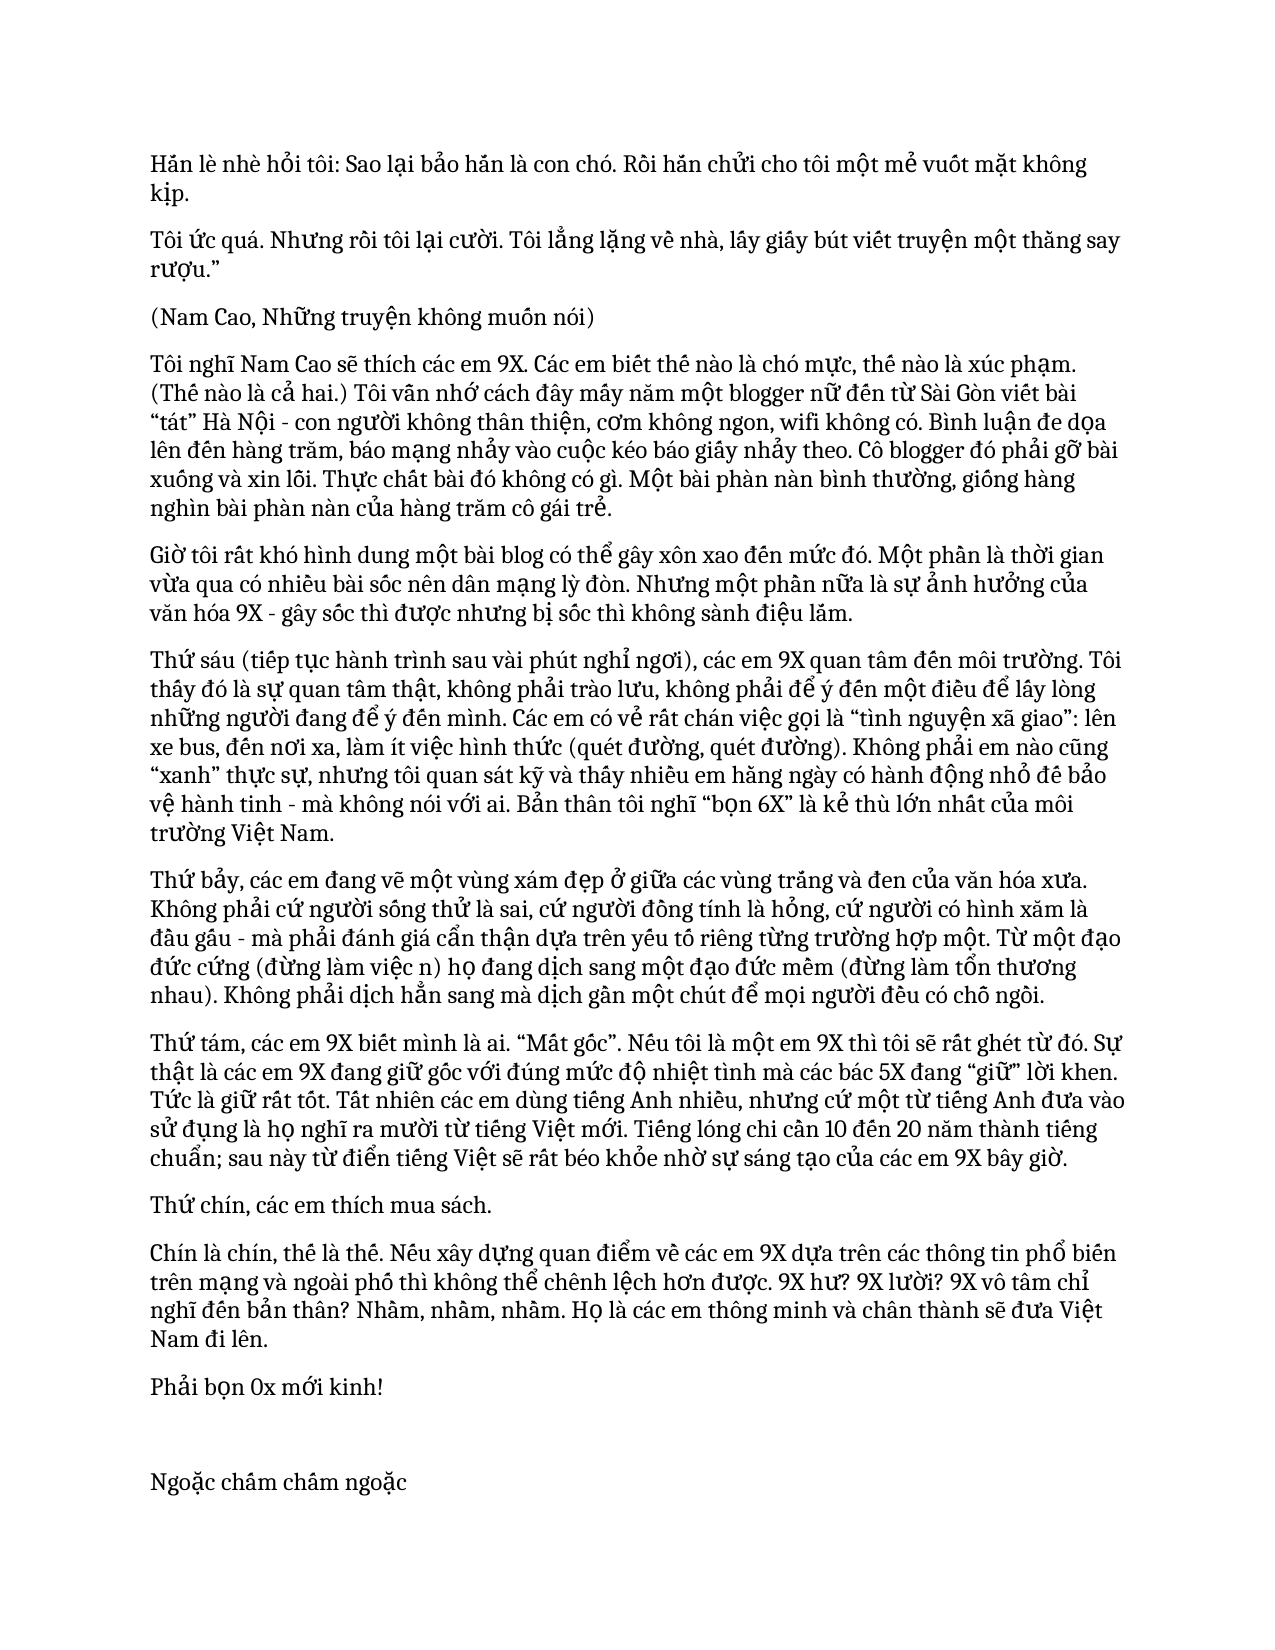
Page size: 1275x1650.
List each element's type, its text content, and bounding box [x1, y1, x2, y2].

text Tôi nghĩ Nam Cao sẽ thích các em 9X. Các em biết thế nào là chó mực, thế nào là xúc phạm. (Thế nào là cả hai.) Tôi vẫn nhớ cách đây mấy năm một blogger nữ đến từ Sài Gòn viết bài “tát” Hà Nội - con người không thân thiện, cơm không ngon, wifi không có. Bình luận đe dọa lên đến hàng trăm, báo mạng nhảy vào cuộc kéo báo giấy nhảy theo. Cô blogger đó phải gỡ bài xuống và xin lỗi. Thực chất bài đó không có gì. Một bài phàn nàn bình thường, giống hàng nghìn bài phàn nàn của hàng trăm cô gái trẻ. [150, 350, 1125, 522]
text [150, 150, 1125, 207]
text Thứ bảy, các em đang vẽ một vùng xám đẹp ở giữa các vùng trắng và đen của văn hóa xưa. Không phải cứ người sống thử là sai, cứ người đồng tính là hỏng, cứ người có hình xăm là đầu gấu - mà phải đánh giá cẩn thận dựa trên yếu tố riêng từng trường hợp một. Từ một đạo đức cứng (đừng làm việc n) họ đang dịch sang một đạo đức mềm (đừng làm tổn thương nhau). Không phải dịch hẳn sang mà dịch gần một chút để mọi người đều có chỗ ngồi. [150, 866, 1125, 1010]
text Giờ tôi rất khó hình dung một bài blog có thể gây xôn xao đến mức đó. Một phần là thời gian vừa qua có nhiều bài sốc nên dân mạng lỳ đòn. Nhưng một phần nữa là sự ảnh hưởng của văn hóa 9X - gây sốc thì được nhưng bị sốc thì không sành điệu lắm. [150, 541, 1125, 627]
text Thứ sáu (tiếp tục hành trình sau vài phút nghỉ ngơi), các em 9X quan tâm đến môi trường. Tôi thấy đó là sự quan tâm thật, không phải trào lưu, không phải để ý đến một điều để lấy lòng những người đang để ý đến mình. Các em có vẻ rất chán việc gọi là “tình nguyện xã giao”: lên xe bus, đến nơi xa, làm ít việc hình thức (quét đường, quét đường). Không phải em nào cũng “xanh” thực sự, nhưng tôi quan sát kỹ và thấy nhiều em hằng ngày có hành động nhỏ đế bảo vệ hành tinh - mà không nói với ai. Bản thân tôi nghĩ “bọn 6X” là kẻ thù lớn nhất của môi trường Việt Nam. [150, 646, 1125, 847]
text Thứ chín, các em thích mua sách. [150, 1191, 1125, 1220]
text Ngoặc chấm chấm ngoặc [150, 1467, 1125, 1496]
text (Nam Cao, Những truyện không muốn nói) [150, 302, 1125, 331]
text Phải bọn 0x mới kinh! [150, 1372, 1125, 1401]
text Thứ tám, các em 9X biết mình là ai. “Mất gốc”. Nếu tôi là một em 9X thì tôi sẽ rất ghét từ đó. Sự thật là các em 9X đang giữ gốc với đúng mức độ nhiệt tình mà các bác 5X đang “giữ” lời khen. Tức là giữ rất tốt. Tất nhiên các em dùng tiếng Anh nhiều, nhưng cứ một từ tiếng Anh đưa vào sử đụng là họ nghĩ ra mười từ tiếng Việt mới. Tiếng lóng chi cần 10 đến 20 năm thành tiếng chuẩn; sau này từ điển tiếng Việt sẽ rất béo khỏe nhờ sự sáng tạo của các em 9X bây giờ. [150, 1029, 1125, 1172]
text Tôi ức quá. Nhưng rồi tôi lại cười. Tôi lẳng lặng về nhà, lấy giấy bút viết truyện một thằng say rượu.” [150, 226, 1125, 284]
text Chín là chín, thế là thế. Nếu xây dựng quan điểm về các em 9X dựa trên các thông tin phổ biến trên mạng và ngoài phố thì không thể chênh lệch hơn được. 9X hư? 9X lười? 9X vô tâm chỉ nghĩ đến bản thân? Nhầm, nhầm, nhầm. Họ là các em thông minh và chân thành sẽ đưa Việt Nam đi lên. [150, 1239, 1125, 1354]
